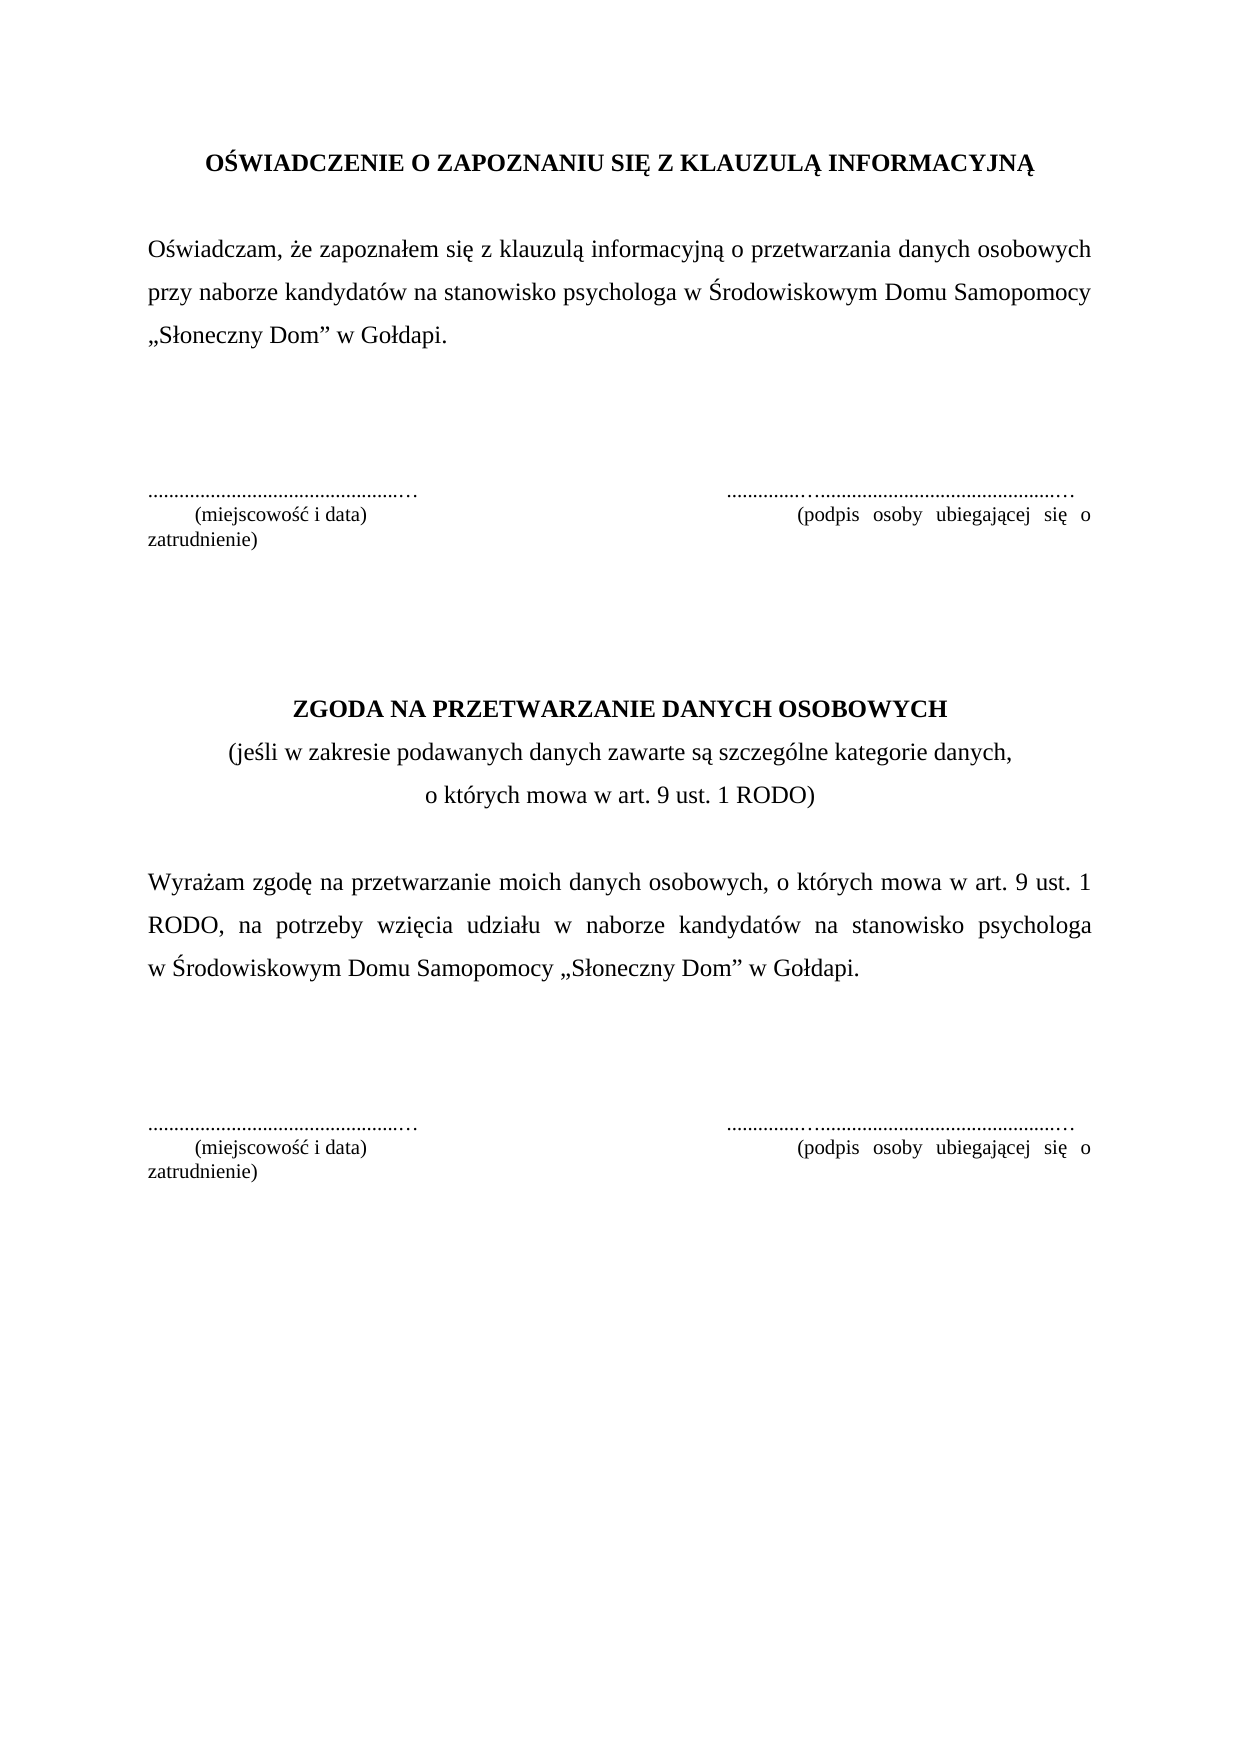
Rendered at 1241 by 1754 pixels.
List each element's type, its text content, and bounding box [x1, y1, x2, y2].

text ZGODA NA PRZETWARZANIE DANYCH OSOBOWYCH [148, 694, 1092, 723]
text (miejscowość i data) (podpis osoby ubiegającej się o zatrudnienie) [148, 502, 1092, 551]
text o których mowa w art. 9 ust. 1 RODO) [148, 781, 1092, 809]
text Wyrażam zgodę na przetwarzanie moich danych osobowych, o których mowa w art. 9 ust. 1 RODO, na potrzeby wzięcia udziału w naborze kandydatów na stanowisko psychologa w Środowiskowym Domu Samopomocy „Słoneczny Dom” w Gołdapi. [148, 867, 1092, 982]
text (jeśli w zakresie podawanych danych zawarte są szczególne kategorie danych, [148, 737, 1092, 766]
text OŚWIADCZENIE O ZAPOZNANIU SIĘ Z KLAUZULĄ INFORMACYJNĄ [148, 148, 1092, 176]
text Oświadczam, że zapoznałem się z klauzulą informacyjną o przetwarzania danych osobowych przy naborze kandydatów na stanowisko psychologa w Środowiskowym Domu Samopomocy „Słoneczny Dom” w Gołdapi. [148, 234, 1092, 349]
text (miejscowość i data) (podpis osoby ubiegającej się o zatrudnienie) [148, 1135, 1092, 1183]
text ................................................… ..............….............................................… [148, 1111, 1092, 1135]
text ................................................… ..............….............................................… [148, 478, 1092, 502]
